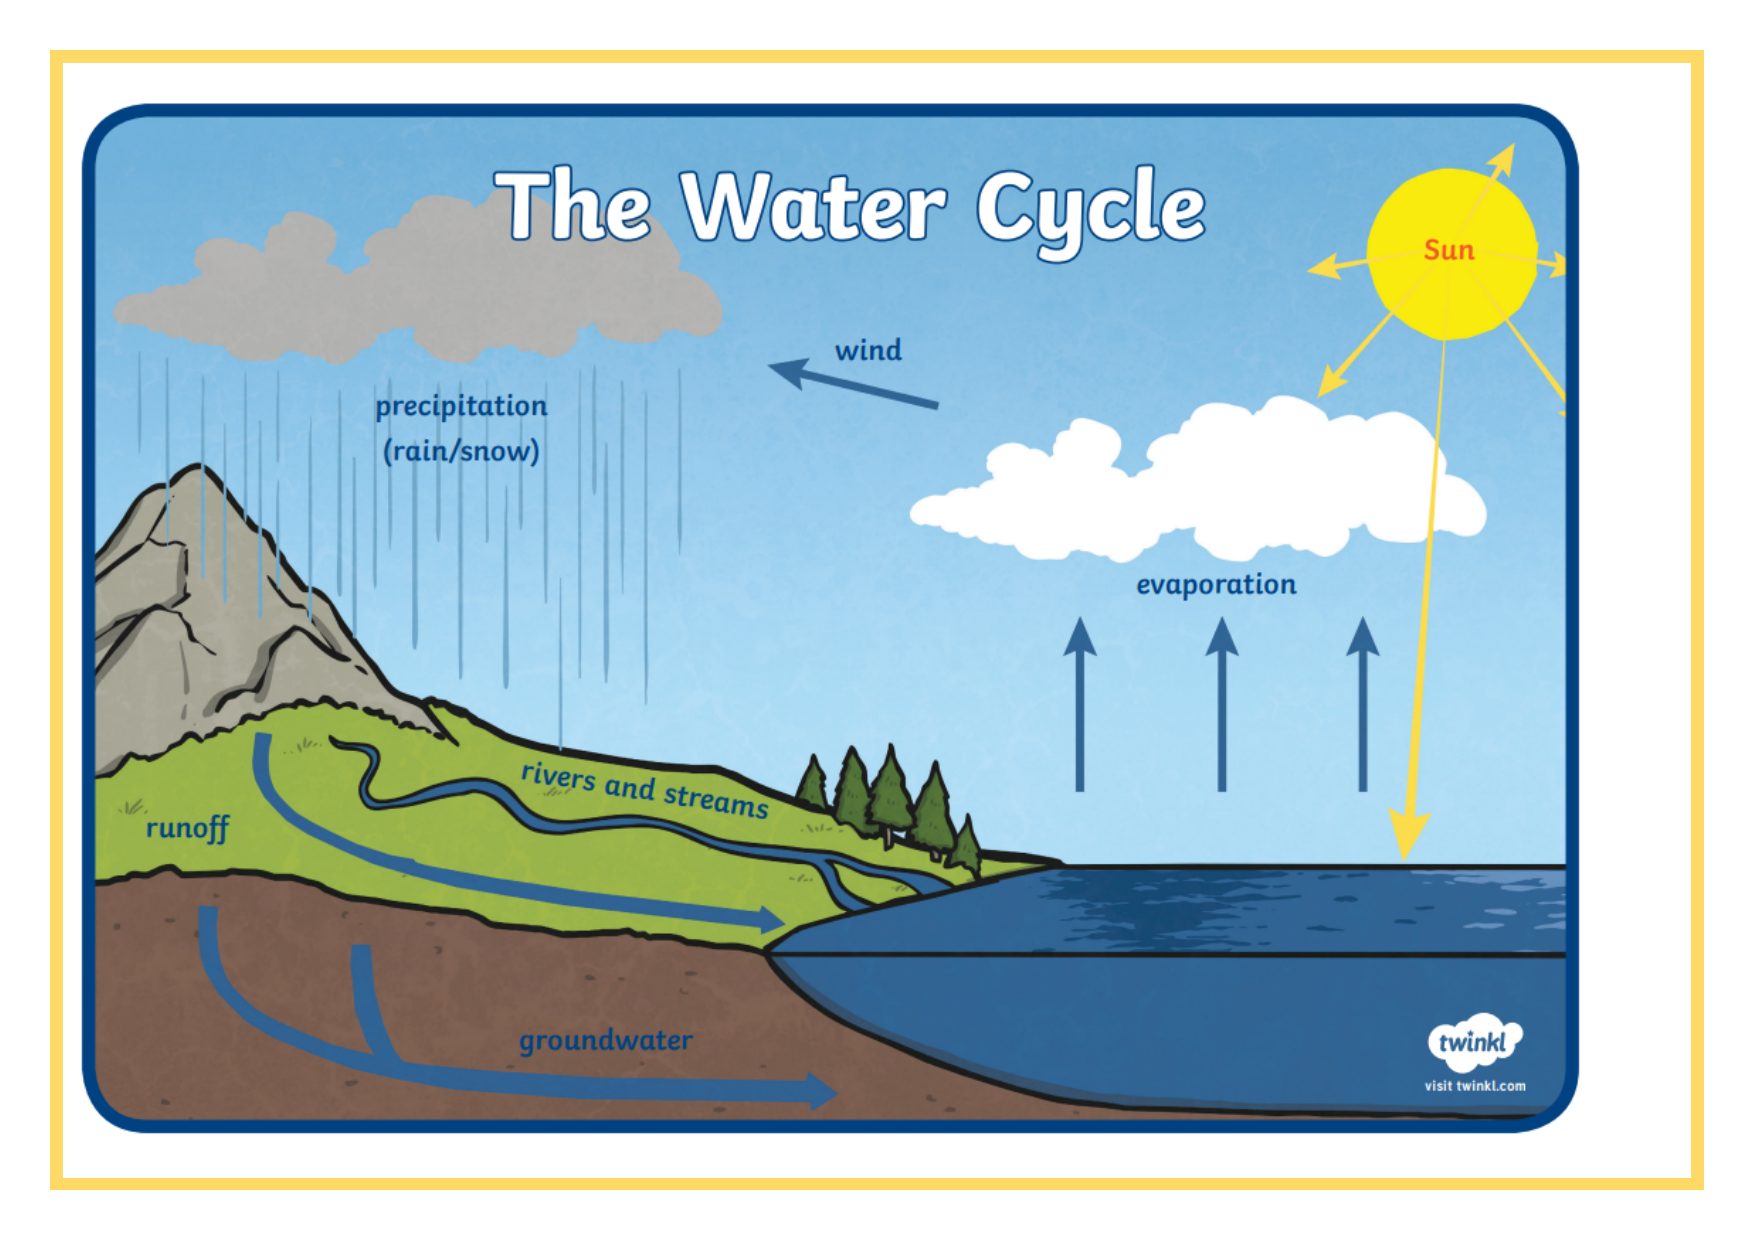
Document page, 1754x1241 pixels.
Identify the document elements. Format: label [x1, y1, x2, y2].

picture [75, 75, 1585, 1149]
